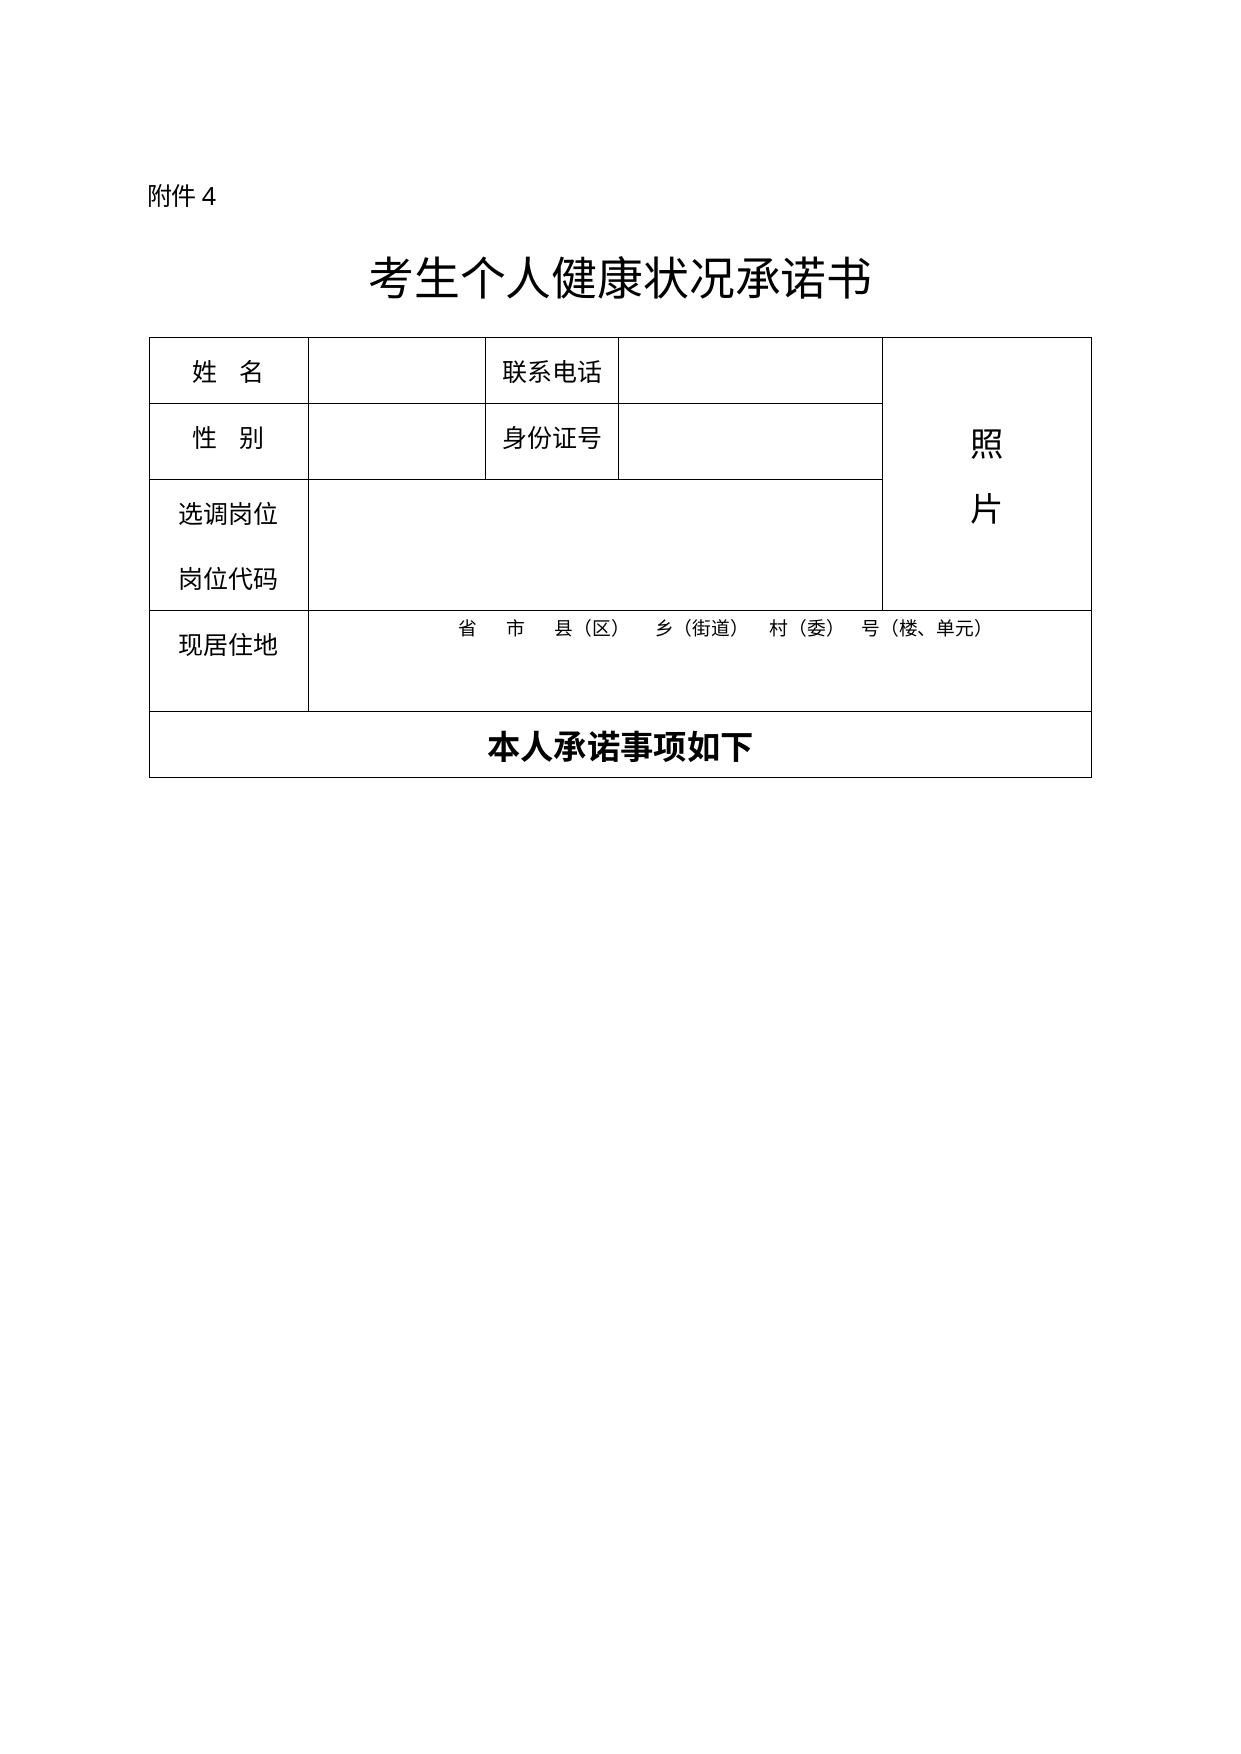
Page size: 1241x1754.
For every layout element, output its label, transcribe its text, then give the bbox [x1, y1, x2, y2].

table_cell 本人承诺事项如下 [150, 712, 1091, 777]
table_header 姓 名 [150, 338, 308, 403]
table_cell 现居住地 [150, 611, 308, 711]
table_cell [309, 480, 882, 610]
table_header 照 片 [883, 338, 1091, 610]
text 考生个人健康状况承诺书 [148, 227, 1092, 324]
table_cell 选调岗位 岗位代码 [150, 480, 308, 610]
text 附件4 [148, 162, 1092, 227]
table_header [309, 338, 485, 403]
table_header 联系电话 [486, 338, 618, 403]
table_header [619, 338, 882, 403]
table_cell [309, 404, 485, 479]
table_cell 省 市 县（区） 乡（街道） 村（委） 号（楼、单元） [309, 611, 1091, 711]
table_cell 性 别 [150, 404, 308, 479]
table_cell [619, 404, 882, 479]
table_cell 身份证号 [486, 404, 618, 479]
